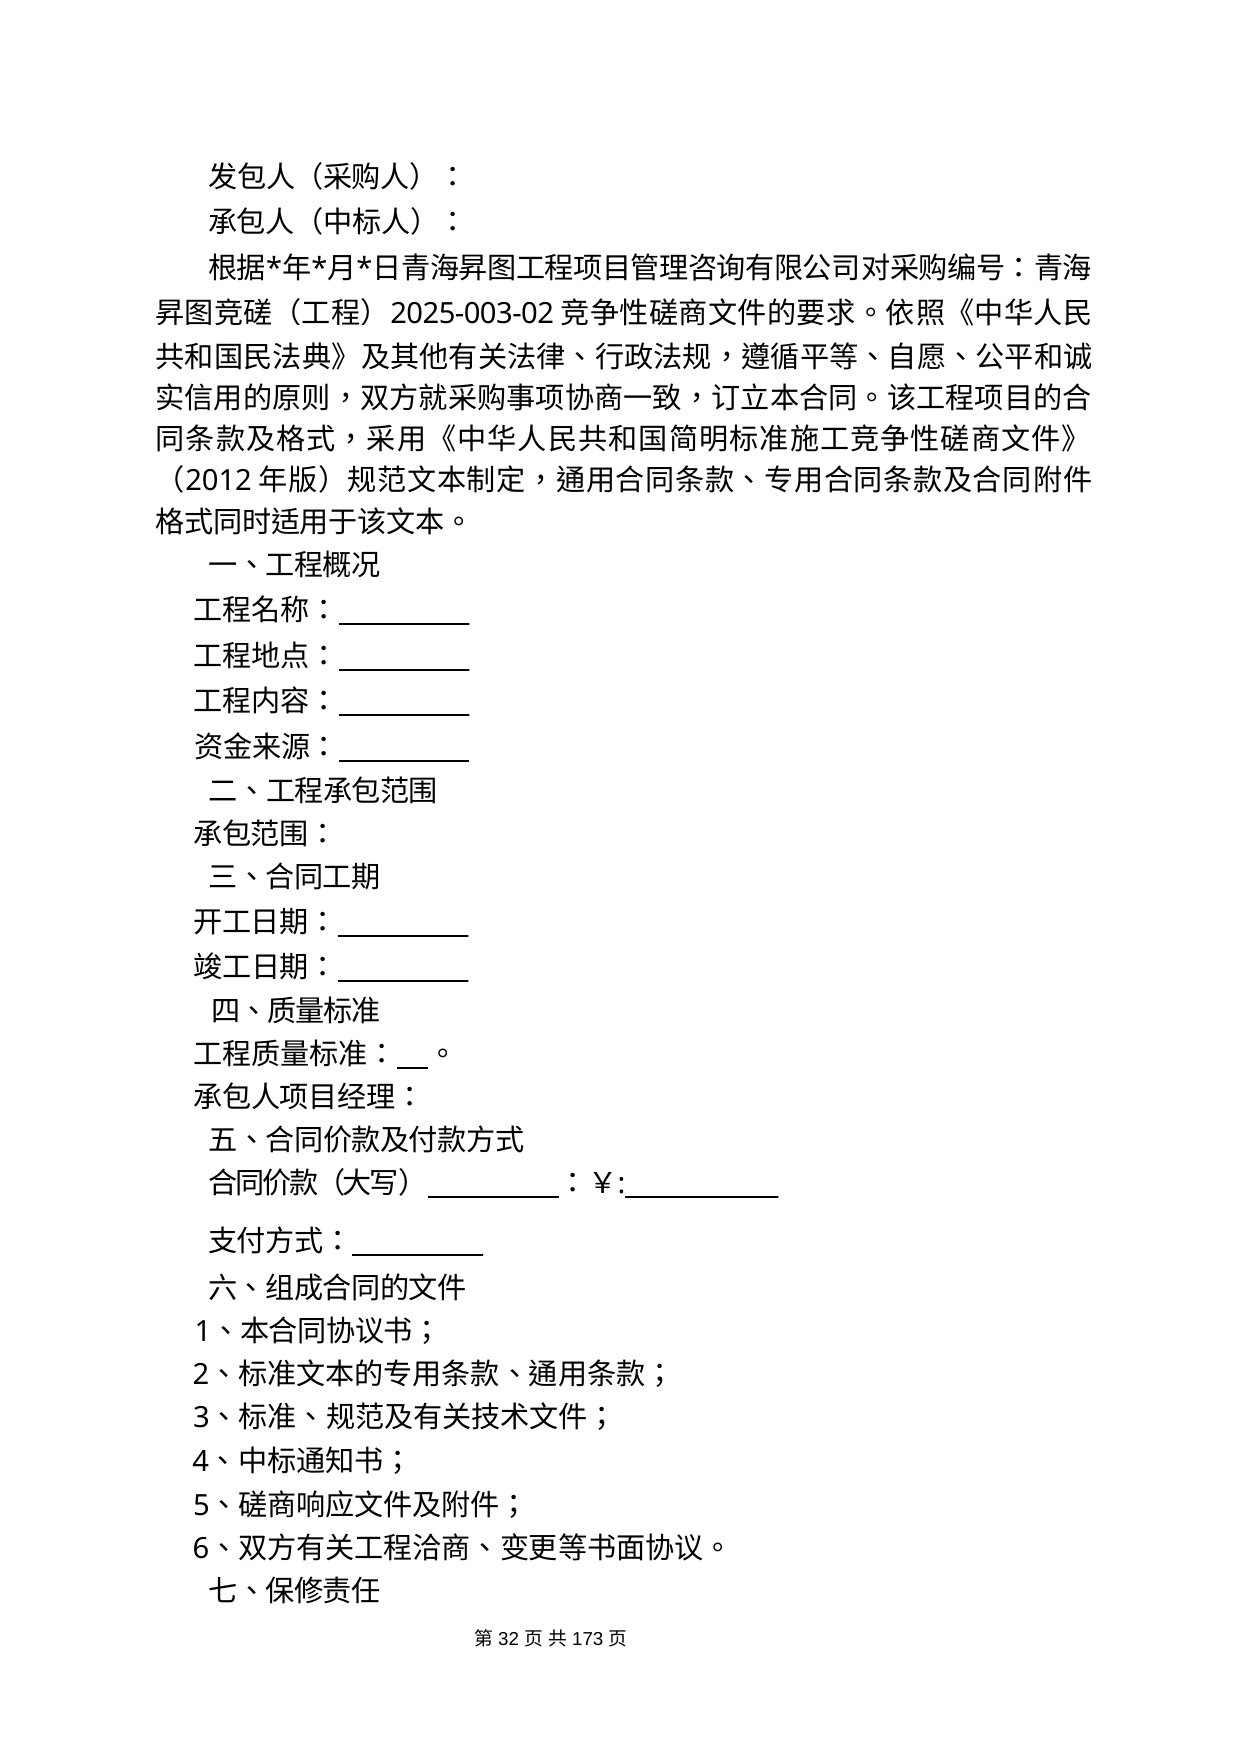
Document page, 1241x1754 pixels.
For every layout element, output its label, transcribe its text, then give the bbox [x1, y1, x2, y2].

text 四、质量标准 [211, 992, 1093, 1029]
text 5、磋商响应文件及附件； [193, 1486, 1093, 1523]
text 二、工程承包范围 [209, 772, 1093, 809]
text 工程地点： [194, 635, 1093, 674]
text 根据*年*月*日青海昇图工程项目管理咨询有限公司对采购编号：青海昇图竞磋（工程）2025-003-02竞争性磋商文件的要求。依照《中华人民共和国民法典》及其他有关法律、行政法规，遵循平等、自愿、公平和诚实信用的原则，双方就采购事项协商一致，订立本合同。该工程项目的合同条款及格式，采用《中华人民共和国简明标准施工竞争性磋商文件》（2012年版）规范文本制定，通用合同条款、专用合同条款及合同附件格式同时适用于该文本。 [155, 245, 1092, 541]
text 工程质量标准： 。 [194, 1035, 1093, 1072]
text 发包人（采购人）： [209, 158, 1093, 194]
text 3、标准、规范及有关技术文件； [193, 1398, 1093, 1434]
text 七、保修责任 [208, 1572, 1093, 1608]
text 竣工日期： [193, 946, 1093, 986]
text 一、工程概况 [208, 547, 1093, 583]
text 六、组成合同的文件 [208, 1269, 1093, 1306]
text 工程内容： [194, 681, 1093, 719]
text 6、双方有关工程洽商、变更等书面协议。 [192, 1529, 1093, 1566]
text 1、本合同协议书； [194, 1312, 1093, 1348]
text 支付方式： [208, 1220, 1093, 1260]
text 开工日期： [193, 901, 1093, 940]
text 三、合同工期 [209, 858, 1093, 895]
text 2、标准文本的专用条款、通用条款； [192, 1355, 1093, 1391]
text 承包人（中标人）： [208, 201, 1093, 240]
text 承包人项目经理： [193, 1078, 1093, 1115]
text 4、中标通知书； [192, 1441, 1093, 1480]
text 五、合同价款及付款方式 [208, 1121, 1093, 1158]
text 工程名称： [194, 589, 1093, 628]
text 合同价款（大写） ：￥: [209, 1164, 1093, 1201]
text 资金来源： [194, 726, 1093, 765]
text 承包范围： [193, 815, 1093, 852]
